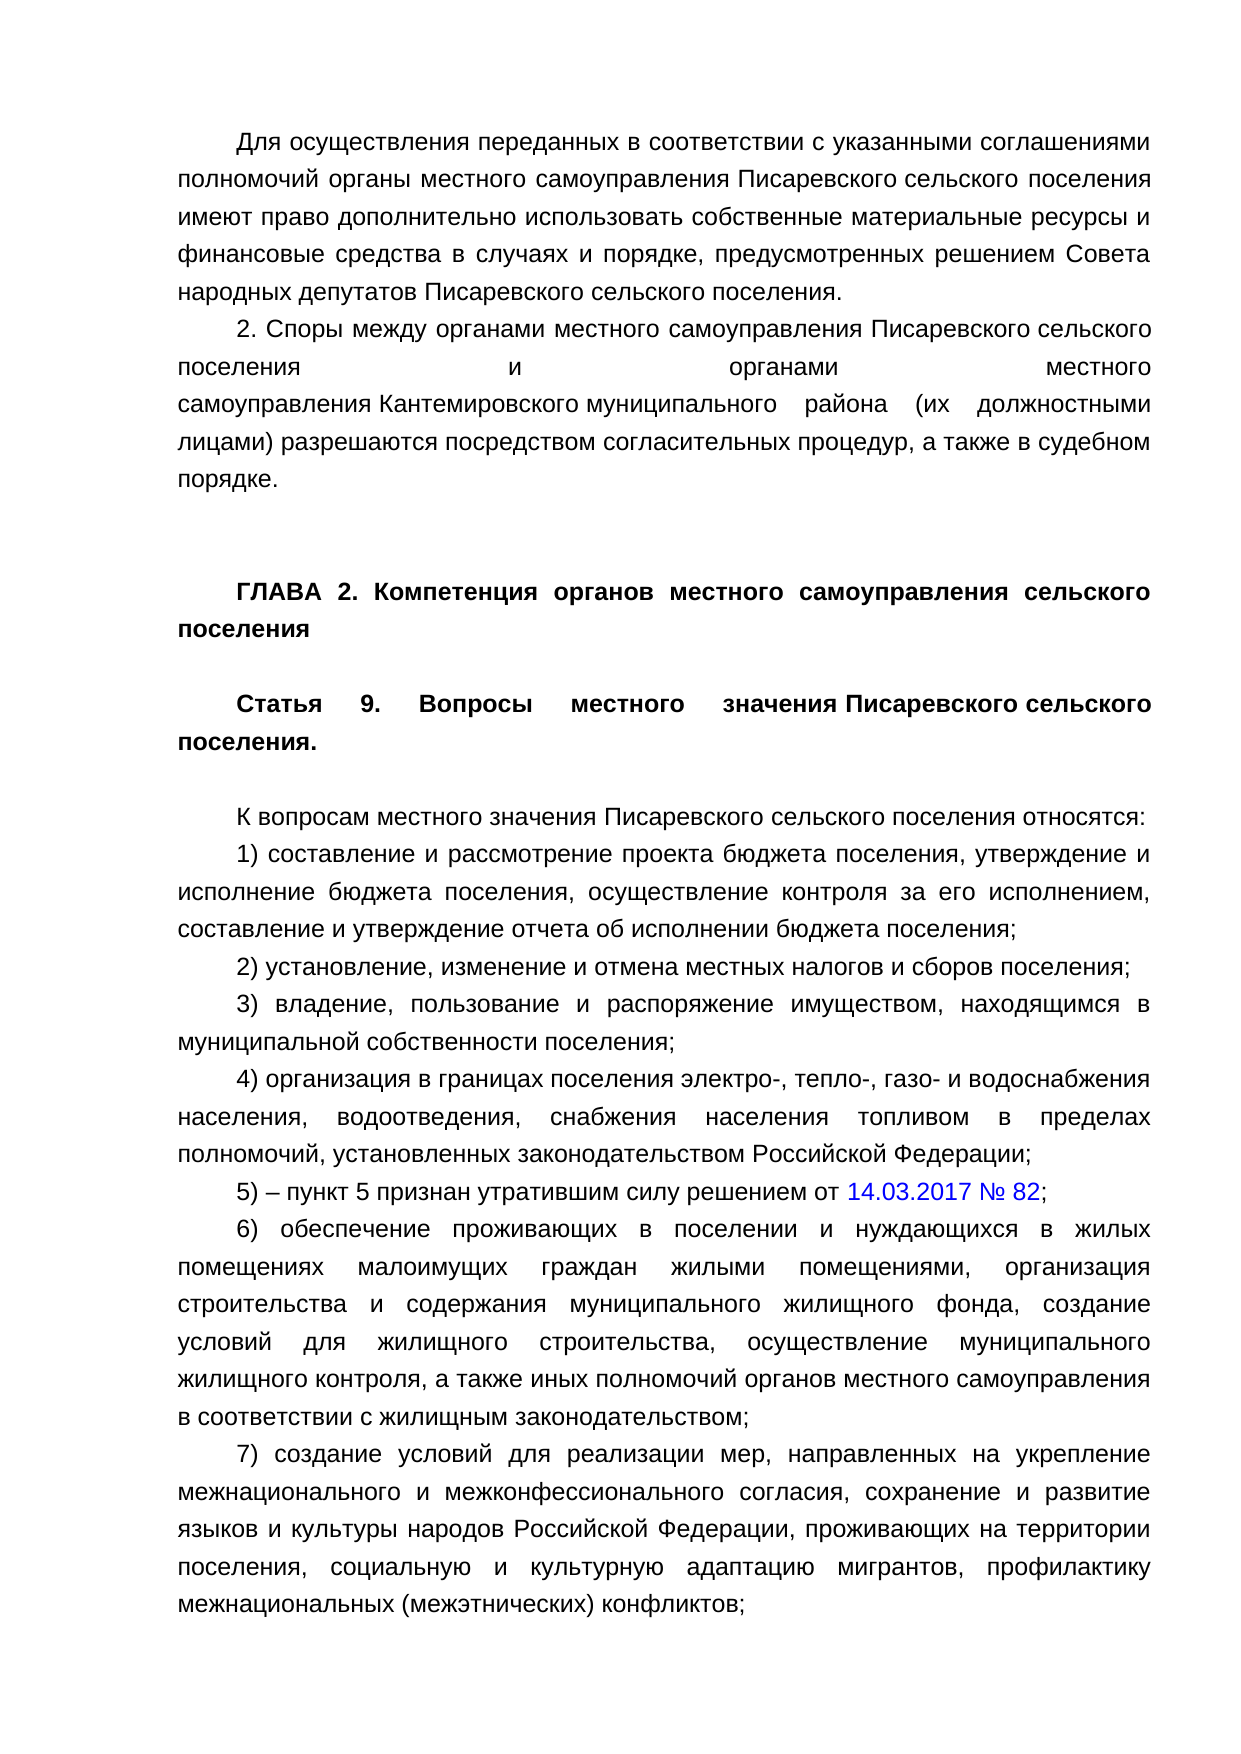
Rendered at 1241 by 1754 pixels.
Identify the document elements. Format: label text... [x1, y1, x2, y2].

text 2) установление, изменение и отмена местных налогов и сборов поселения; [177, 943, 1152, 981]
text 5) – пункт 5 признан утратившим силу решением от 14.03.2017 № 82; [177, 1168, 1152, 1206]
text 7) создание условий для реализации мер, направленных на укрепление межнационального и межконфессионального согласия, сохранение и развитие языков и культуры народов Российской Федерации, проживающих на территории поселения, социальную и культурную адаптацию мигрантов, профилактику межнациональных (межэтнических) конфликтов; [177, 1431, 1152, 1618]
text Для осуществления переданных в соответствии с указанными соглашениями полномочий органы местного самоуправления Писаревского сельского поселения имеют право дополнительно использовать собственные материальные ресурсы и финансовые средства в случаях и порядке, предусмотренных решением Совета народных депутатов Писаревского сельского поселения. [177, 118, 1152, 306]
text 2. Споры между органами местного самоуправления Писаревского сельского поселения и органами местного самоуправления Кантемировского муниципального района (их должностными лицами) разрешаются посредством согласительных процедур, а также в судебном порядке. [177, 306, 1152, 493]
text 4) организация в границах поселения электро-, тепло-, газо- и водоснабжения населения, водоотведения, снабжения населения топливом в пределах полномочий, установленных законодательством Российской Федерации; [177, 1056, 1152, 1168]
text 6) обеспечение проживающих в поселении и нуждающихся в жилых помещениях малоимущих граждан жилыми помещениями, организация строительства и содержания муниципального жилищного фонда, создание условий для жилищного строительства, осуществление муниципального жилищного контроля, а также иных полномочий органов местного самоуправления в соответствии с жилищным законодательством; [177, 1206, 1152, 1431]
text К вопросам местного значения Писаревского сельского поселения относятся: [177, 793, 1152, 831]
text 1) составление и рассмотрение проекта бюджета поселения, утверждение и исполнение бюджета поселения, осуществление контроля за его исполнением, составление и утверждение отчета об исполнении бюджета поселения; [177, 831, 1152, 943]
text 3) владение, пользование и распоряжение имуществом, находящимся в муниципальной собственности поселения; [177, 981, 1152, 1056]
text Статья 9. Вопросы местного значения Писаревского сельского поселения. [177, 681, 1152, 756]
text ГЛАВА 2. Компетенция органов местного самоуправления сельского поселения [177, 568, 1152, 643]
